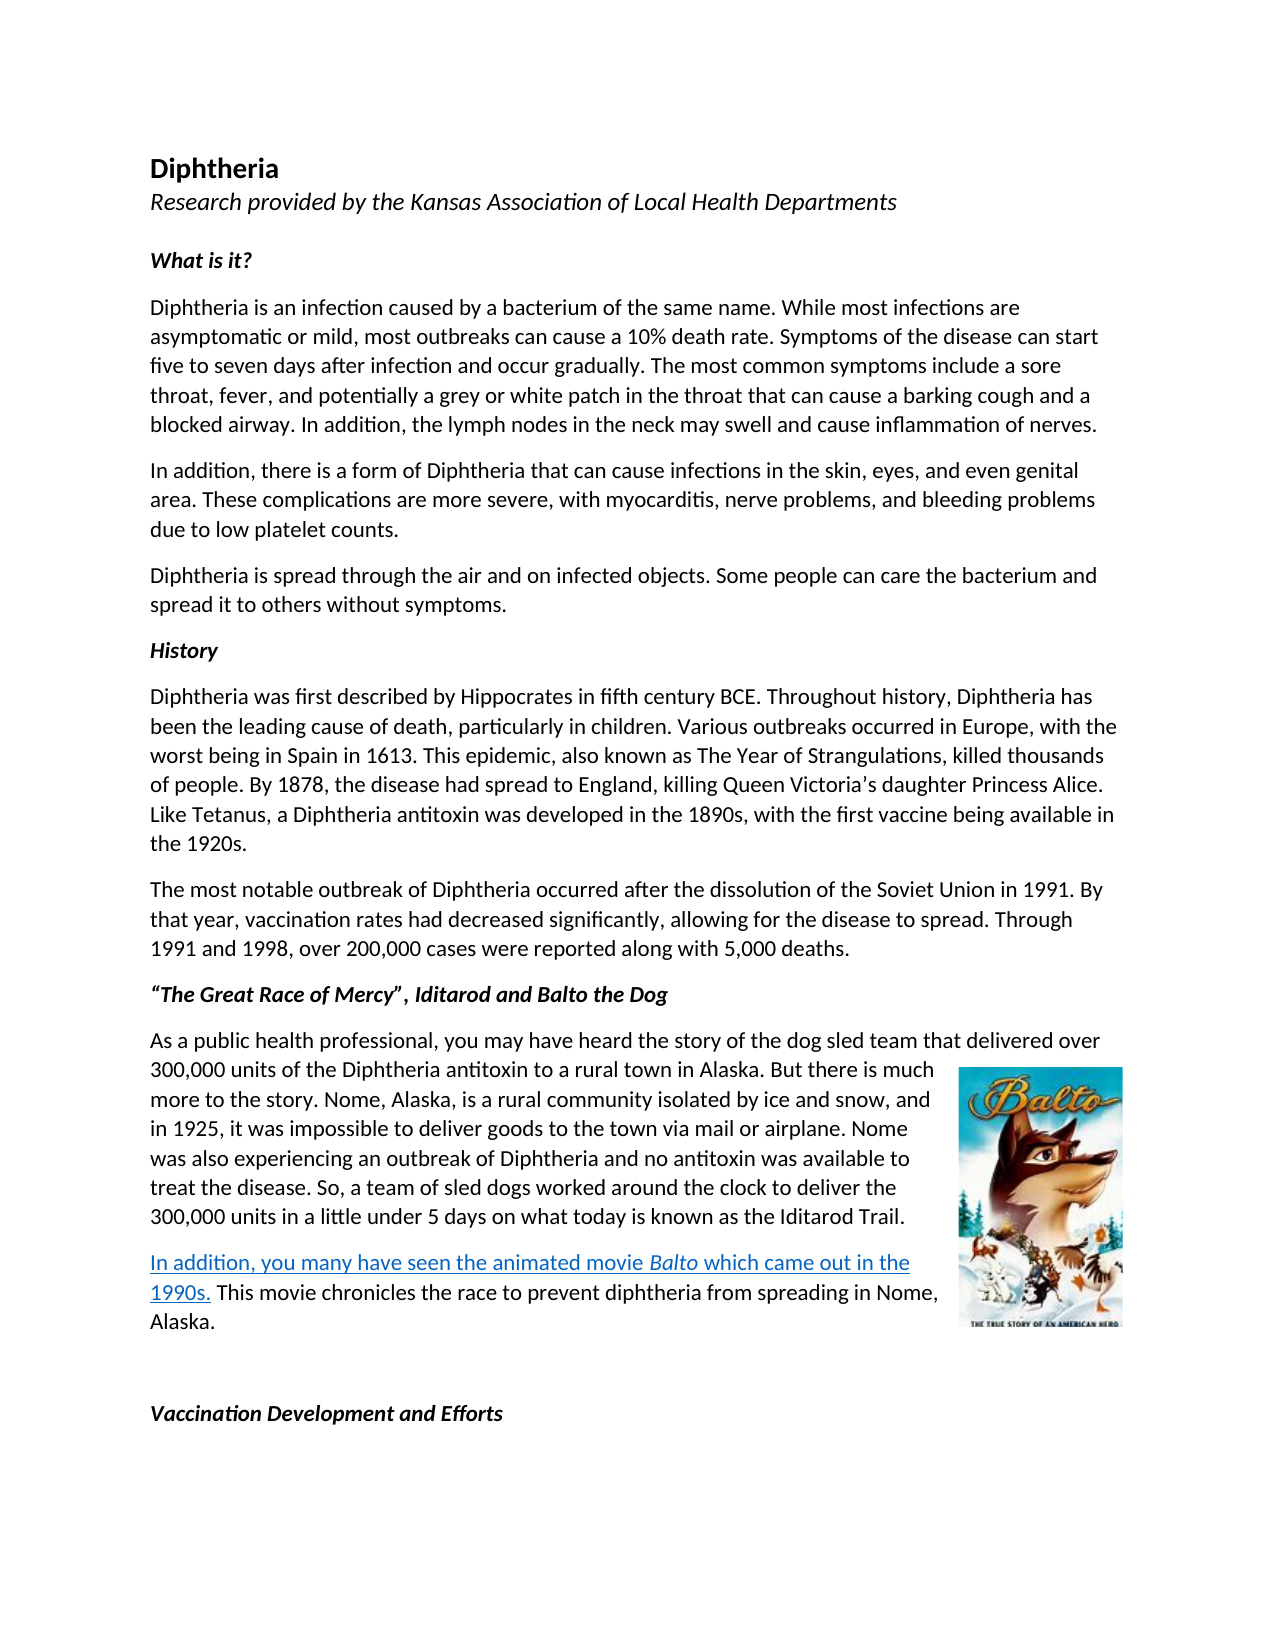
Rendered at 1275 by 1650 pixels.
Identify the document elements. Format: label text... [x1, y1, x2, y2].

text Vaccination Development and Efforts [150, 1399, 1125, 1427]
text “The Great Race of Mercy”, Iditarod and Balto the Dog [150, 980, 1125, 1008]
text The most notable outbreak of Diphtheria occurred after the dissolution of the Soviet Union in 1991. By that year, vaccination rates had decreased significantly, allowing for the disease to spread. Through 1991 and 1998, over 200,000 cases were reported along with 5,000 deaths. [150, 875, 1125, 962]
text History [150, 636, 1125, 664]
picture [958, 1067, 1123, 1327]
text As a public health professional, you may have heard the story of the dog sled team that delivered over 300,000 units of the Diphtheria antitoxin to a rural town in Alaska. But there is much more to the story. Nome, Alaska, is a rural community isolated by ice and snow, and in 1925, it was impossible to deliver goods to the town via mail or airplane. Nome was also experiencing an outbreak of Diphtheria and no antitoxin was available to treat the disease. So, a team of sled dogs worked around the clock to deliver the 300,000 units in a little under 5 days on what today is known as the Iditarod Trail. [150, 1026, 1125, 1231]
text Diphtheria is an infection caused by a bacterium of the same name. While most infections are asymptomatic or mild, most outbreaks can cause a 10% death rate. Symptoms of the disease can start five to seven days after infection and occur gradually. The most common symptoms include a sore throat, fever, and potentially a grey or white patch in the throat that can cause a barking cough and a blocked airway. In addition, the lymph nodes in the neck may swell and cause inflammation of nerves. [150, 293, 1125, 438]
text Diphtheria [150, 150, 1125, 186]
text Diphtheria is spread through the air and on infected objects. Some people can care the bacterium and spread it to others without symptoms. [150, 561, 1125, 618]
text Research provided by the Kansas Association of Local Health Departments [150, 186, 1125, 216]
picture [1052, 1069, 1066, 1073]
text Diphtheria was first described by Hippocrates in fifth century BCE. Throughout history, Diphtheria has been the leading cause of death, particularly in children. Various outbreaks occurred in Europe, with the worst being in Spain in 1613. This epidemic, also known as The Year of Strangulations, killed thousands of people. By 1878, the disease had spread to England, killing Queen Victoria’s daughter Princess Alice. Like Tetanus, a Diphtheria antitoxin was developed in the 1890s, with the first vaccine being available in the 1920s. [150, 682, 1125, 857]
text In addition, there is a form of Diphtheria that can cause infections in the skin, eyes, and even genital area. These complications are more severe, with myocarditis, nerve problems, and bleeding problems due to low platelet counts. [150, 456, 1125, 543]
text In addition, you many have seen the animated movie Balto which came out in the 1990s. This movie chronicles the race to prevent diphtheria from spreading in Nome, Alaska. [150, 1248, 1125, 1335]
text What is it? [150, 247, 1125, 275]
